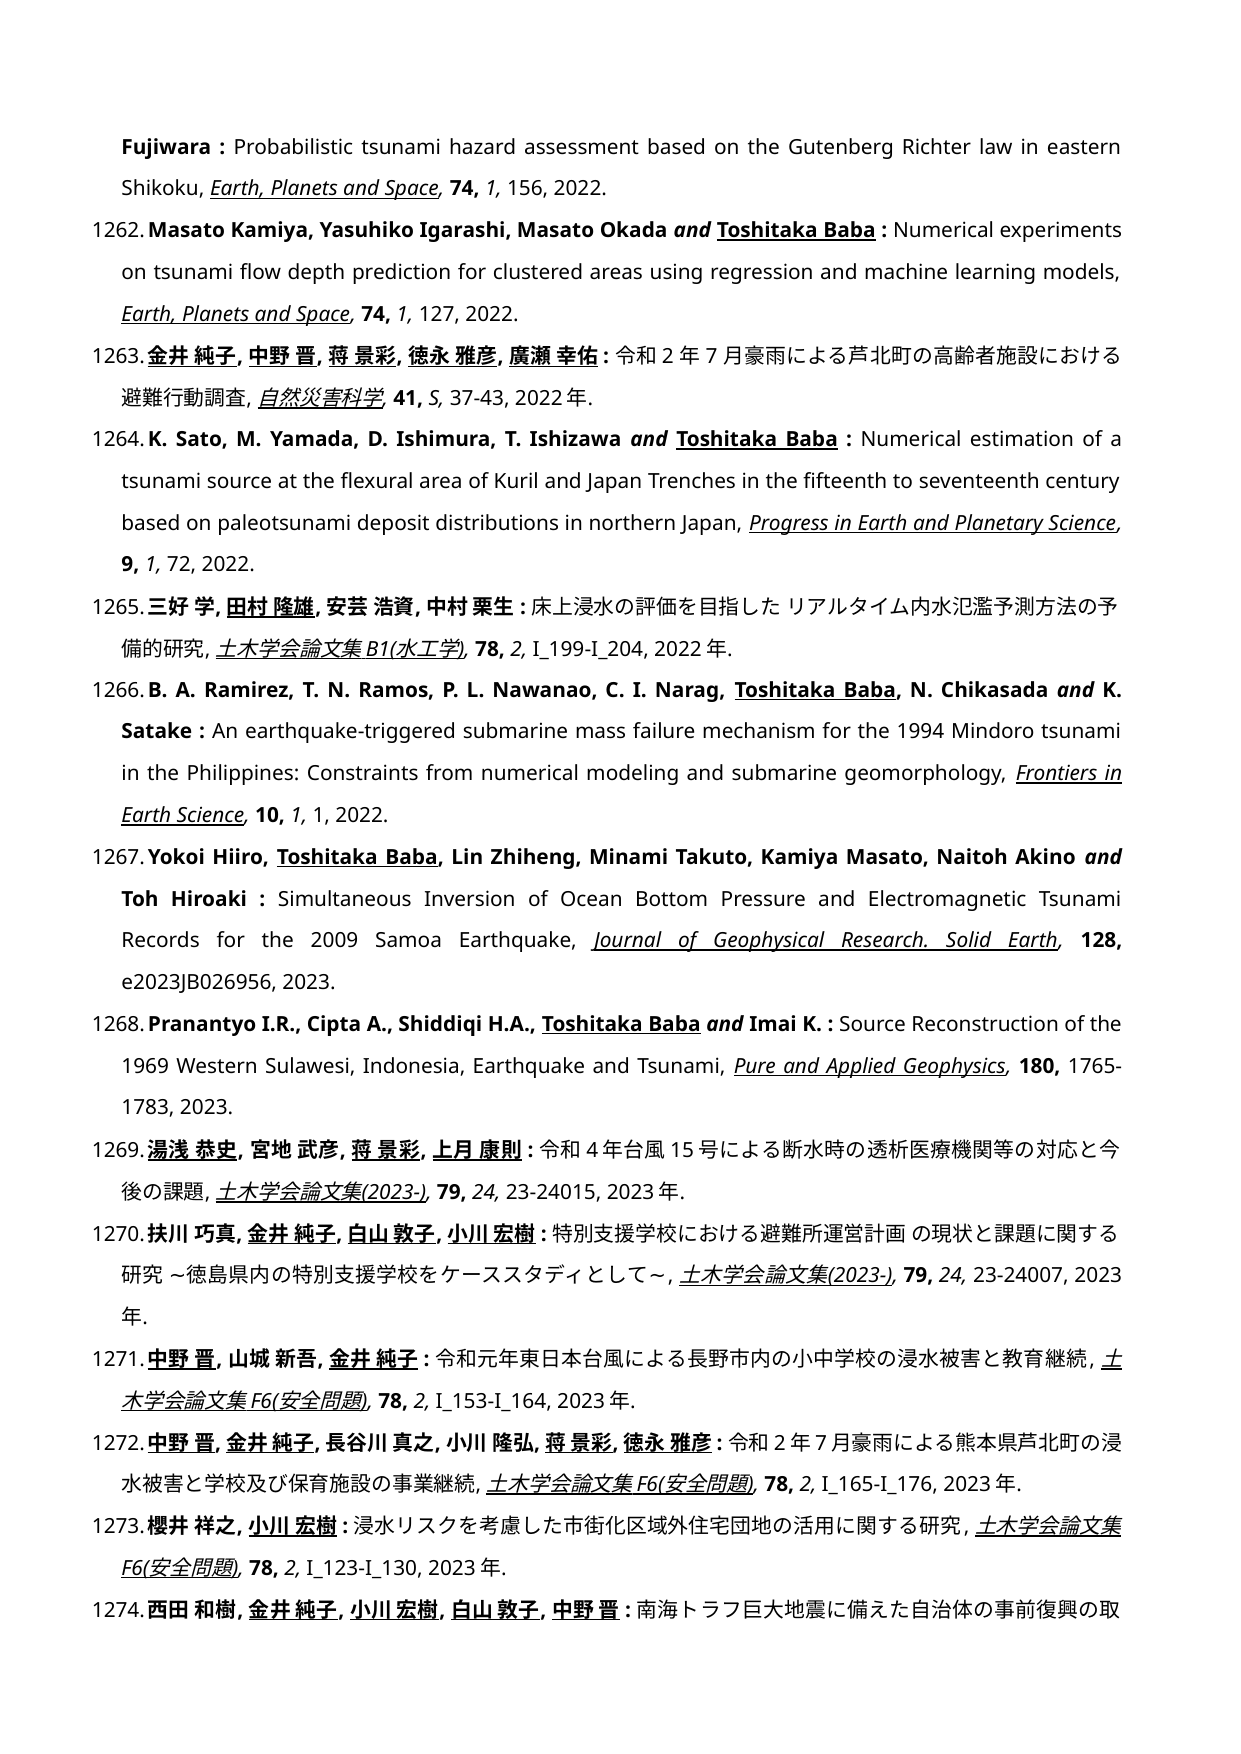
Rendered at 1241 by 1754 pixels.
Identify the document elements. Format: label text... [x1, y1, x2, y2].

list Yokoi Hiiro, Toshitaka Baba, Lin Zhiheng, Minami Takuto, Kamiya Masato, Naitoh Akino and Toh Hiroaki : Simultaneous Inversion of Ocean Bottom Pressure and Electromagnetic Tsunami Records for the 2009 Samoa Earthquake, Journal of Geophysical Research. Solid Earth, 128, e2023JB026956, 2023. [92, 835, 1122, 1002]
list 三好 学, 田村 隆雄, 安芸 浩資, 中村 栗生 : 床上浸水の評価を目指した リアルタイム内水氾濫予測方法の予備的研究, 土木学会論文集B1(水工学), 78, 2, I_199-I_204, 2022年. [92, 584, 1122, 668]
list K. Sato, M. Yamada, D. Ishimura, T. Ishizawa and Toshitaka Baba : Numerical estimation of a tsunami source at the flexural area of Kuril and Japan Trenches in the fifteenth to seventeenth century based on paleotsunami deposit distributions in northern Japan, Progress in Earth and Planetary Science, 9, 1, 72, 2022. [92, 417, 1122, 584]
list 中野 晋, 金井 純子, 長谷川 真之, 小川 隆弘, 蒋 景彩, 徳永 雅彦 : 令和2年7月豪雨による熊本県芦北町の浸水被害と学校及び保育施設の事業継続, 土木学会論文集F6(安全問題), 78, 2, I_165-I_176, 2023年. [92, 1420, 1122, 1503]
list 金井 純子, 中野 晋, 蒋 景彩, 徳永 雅彦, 廣瀬 幸佑 : 令和 2 年 7 月豪雨による芦北町の高齢者施設における避難行動調査, 自然災害科学, 41, S, 37-43, 2022年. [92, 334, 1122, 417]
list 中野 晋, 山城 新吾, 金井 純子 : 令和元年東日本台風による長野市内の小中学校の浸水被害と教育継続, 土木学会論文集F6(安全問題), 78, 2, I_153-I_164, 2023年. [92, 1336, 1122, 1420]
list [92, 125, 1122, 209]
list 櫻井 祥之, 小川 宏樹 : 浸水リスクを考慮した市街化区域外住宅団地の活用に関する研究, 土木学会論文集F6(安全問題), 78, 2, I_123-I_130, 2023年. [92, 1503, 1122, 1587]
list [92, 1587, 1122, 1629]
list B. A. Ramirez, T. N. Ramos, P. L. Nawanao, C. I. Narag, Toshitaka Baba, N. Chikasada and K. Satake : An earthquake-triggered submarine mass failure mechanism for the 1994 Mindoro tsunami in the Philippines: Constraints from numerical modeling and submarine geomorphology, Frontiers in Earth Science, 10, 1, 1, 2022. [92, 668, 1122, 835]
list 扶川 巧真, 金井 純子, 白山 敦子, 小川 宏樹 : 特別支援学校における避難所運営計画 の現状と課題に関する研究 ∼徳島県内の特別支援学校をケーススタディとして∼, 土木学会論文集(2023-), 79, 24, 23-24007, 2023年. [92, 1211, 1122, 1336]
list Masato Kamiya, Yasuhiko Igarashi, Masato Okada and Toshitaka Baba : Numerical experiments on tsunami flow depth prediction for clustered areas using regression and machine learning models, Earth, Planets and Space, 74, 1, 127, 2022. [92, 209, 1122, 334]
list Pranantyo I.R., Cipta A., Shiddiqi H.A., Toshitaka Baba and Imai K. : Source Reconstruction of the 1969 Western Sulawesi, Indonesia, Earthquake and Tsunami, Pure and Applied Geophysics, 180, 1765-1783, 2023. [92, 1002, 1122, 1128]
list 湯浅 恭史, 宮地 武彦, 蒋 景彩, 上月 康則 : 令和4年台風15号による断水時の透析医療機関等の対応と今後の課題, 土木学会論文集(2023-), 79, 24, 23-24015, 2023年. [92, 1128, 1122, 1211]
